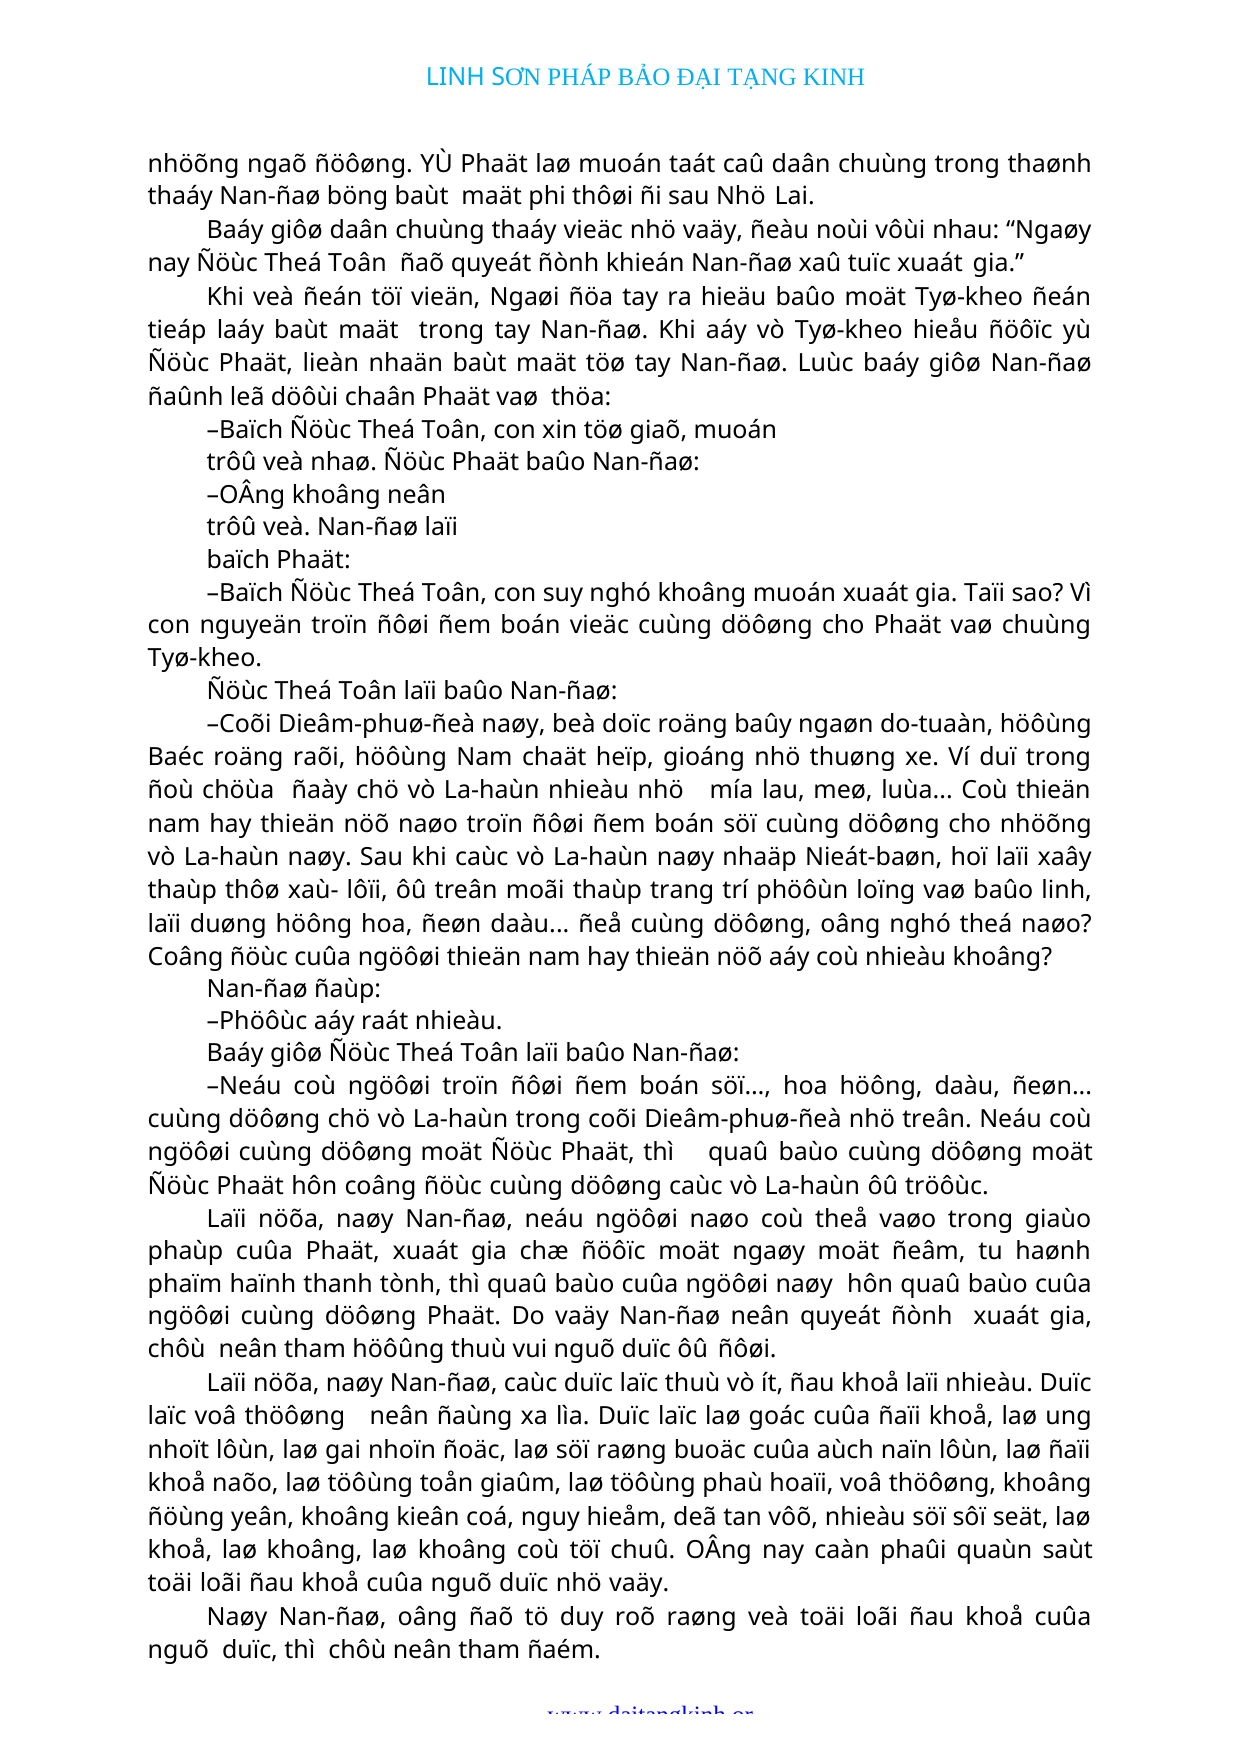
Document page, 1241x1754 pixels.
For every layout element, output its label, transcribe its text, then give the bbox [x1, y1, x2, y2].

text nhöõng ngaõ ñöôøng. YÙ Phaät laø muoán taát caû daân chuùng trong thaønh thaáy Nan-ñaø böng baùt maät phi thôøi ñi sau Nhö Lai. [147, 145, 1093, 212]
text Nan-ñaø ñaùp: [206, 973, 1105, 1004]
text –Baïch Ñöùc Theá Toân, con xin töø giaõ, muoán trôû veà nhaø. Ñöùc Phaät baûo Nan-ñaø: [206, 412, 778, 478]
text –Phöôùc aáy raát nhieàu. [206, 1004, 1105, 1036]
text –Neáu coù ngöôøi troïn ñôøi ñem boán söï…, hoa höông, daàu, ñeøn... cuùng döôøng chö vò La-haùn trong coõi Dieâm-phuø-ñeà nhö treân. Neáu coù ngöôøi cuùng döôøng moät Ñöùc Phaät, thì quaû baùo cuùng döôøng moät Ñöùc Phaät hôn coâng ñöùc cuùng döôøng caùc vò La-haùn ôû tröôùc. [147, 1068, 1093, 1201]
text Baáy giôø daân chuùng thaáy vieäc nhö vaäy, ñeàu noùi vôùi nhau: “Ngaøy nay Ñöùc Theá Toân ñaõ quyeát ñònh khieán Nan-ñaø xaû tuïc xuaát gia.” [147, 212, 1093, 279]
text Naøy Nan-ñaø, oâng ñaõ tö duy roõ raøng veà toäi loãi ñau khoå cuûa nguõ duïc, thì chôù neân tham ñaém. [147, 1599, 1093, 1666]
text –Baïch Ñöùc Theá Toân, con suy nghó khoâng muoán xuaát gia. Taïi sao? Vì con nguyeän troïn ñôøi ñem boán vieäc cuùng döôøng cho Phaät vaø chuùng Tyø-kheo. [147, 576, 1092, 674]
text Laïi nöõa, naøy Nan-ñaø, caùc duïc laïc thuù vò ít, ñau khoå laïi nhieàu. Duïc laïc voâ thöôøng neân ñaùng xa lìa. Duïc laïc laø goác cuûa ñaïi khoå, laø ung nhoït lôùn, laø gai nhoïn ñoäc, laø söï raøng buoäc cuûa aùch naïn lôùn, laø ñaïi khoå naõo, laø töôùng toån giaûm, laø töôùng phaù hoaïi, voâ thöôøng, khoâng ñöùng yeân, khoâng kieân coá, nguy hieåm, deã tan vôõ, nhieàu söï sôï seät, laø khoå, laø khoâng, laø khoâng coù töï chuû. OÂng nay caàn phaûi quaùn saùt toäi loãi ñau khoå cuûa nguõ duïc nhö vaäy. [147, 1365, 1093, 1599]
text Khi veà ñeán töï vieän, Ngaøi ñöa tay ra hieäu baûo moät Tyø-kheo ñeán tieáp laáy baùt maät trong tay Nan-ñaø. Khi aáy vò Tyø-kheo hieåu ñöôïc yù Ñöùc Phaät, lieàn nhaän baùt maät töø tay Nan-ñaø. Luùc baáy giôø Nan-ñaø ñaûnh leã döôùi chaân Phaät vaø thöa: [147, 279, 1093, 412]
text –Coõi Dieâm-phuø-ñeà naøy, beà doïc roäng baûy ngaøn do-tuaàn, höôùng Baéc roäng raõi, höôùng Nam chaät heïp, gioáng nhö thuøng xe. Ví duï trong ñoù chöùa ñaày chö vò La-haùn nhieàu nhö mía lau, meø, luùa... Coù thieän nam hay thieän nöõ naøo troïn ñôøi ñem boán söï cuùng döôøng cho nhöõng vò La-haùn naøy. Sau khi caùc vò La-haùn naøy nhaäp Nieát-baøn, hoï laïi xaây thaùp thôø xaù- lôïi, ôû treân moãi thaùp trang trí phöôùn loïng vaø baûo linh, laïi duøng höông hoa, ñeøn daàu... ñeå cuùng döôøng, oâng nghó theá naøo? Coâng ñöùc cuûa ngöôøi thieän nam hay thieän nöõ aáy coù nhieàu khoâng? [147, 706, 1093, 973]
text Laïi nöõa, naøy Nan-ñaø, neáu ngöôøi naøo coù theå vaøo trong giaùo phaùp cuûa Phaät, xuaát gia chæ ñöôïc moät ngaøy moät ñeâm, tu haønh phaïm haïnh thanh tònh, thì quaû baùo cuûa ngöôøi naøy hôn quaû baùo cuûa ngöôøi cuùng döôøng Phaät. Do vaäy Nan-ñaø neân quyeát ñònh xuaát gia, chôù neân tham höôûng thuù vui nguõ duïc ôû ñôøi. [147, 1201, 1093, 1365]
text –OÂng khoâng neân trôû veà. Nan-ñaø laïi baïch Phaät: [206, 478, 463, 576]
text Ñöùc Theá Toân laïi baûo Nan-ñaø: [206, 674, 1105, 706]
text Baáy giôø Ñöùc Theá Toân laïi baûo Nan-ñaø: [206, 1036, 1105, 1068]
